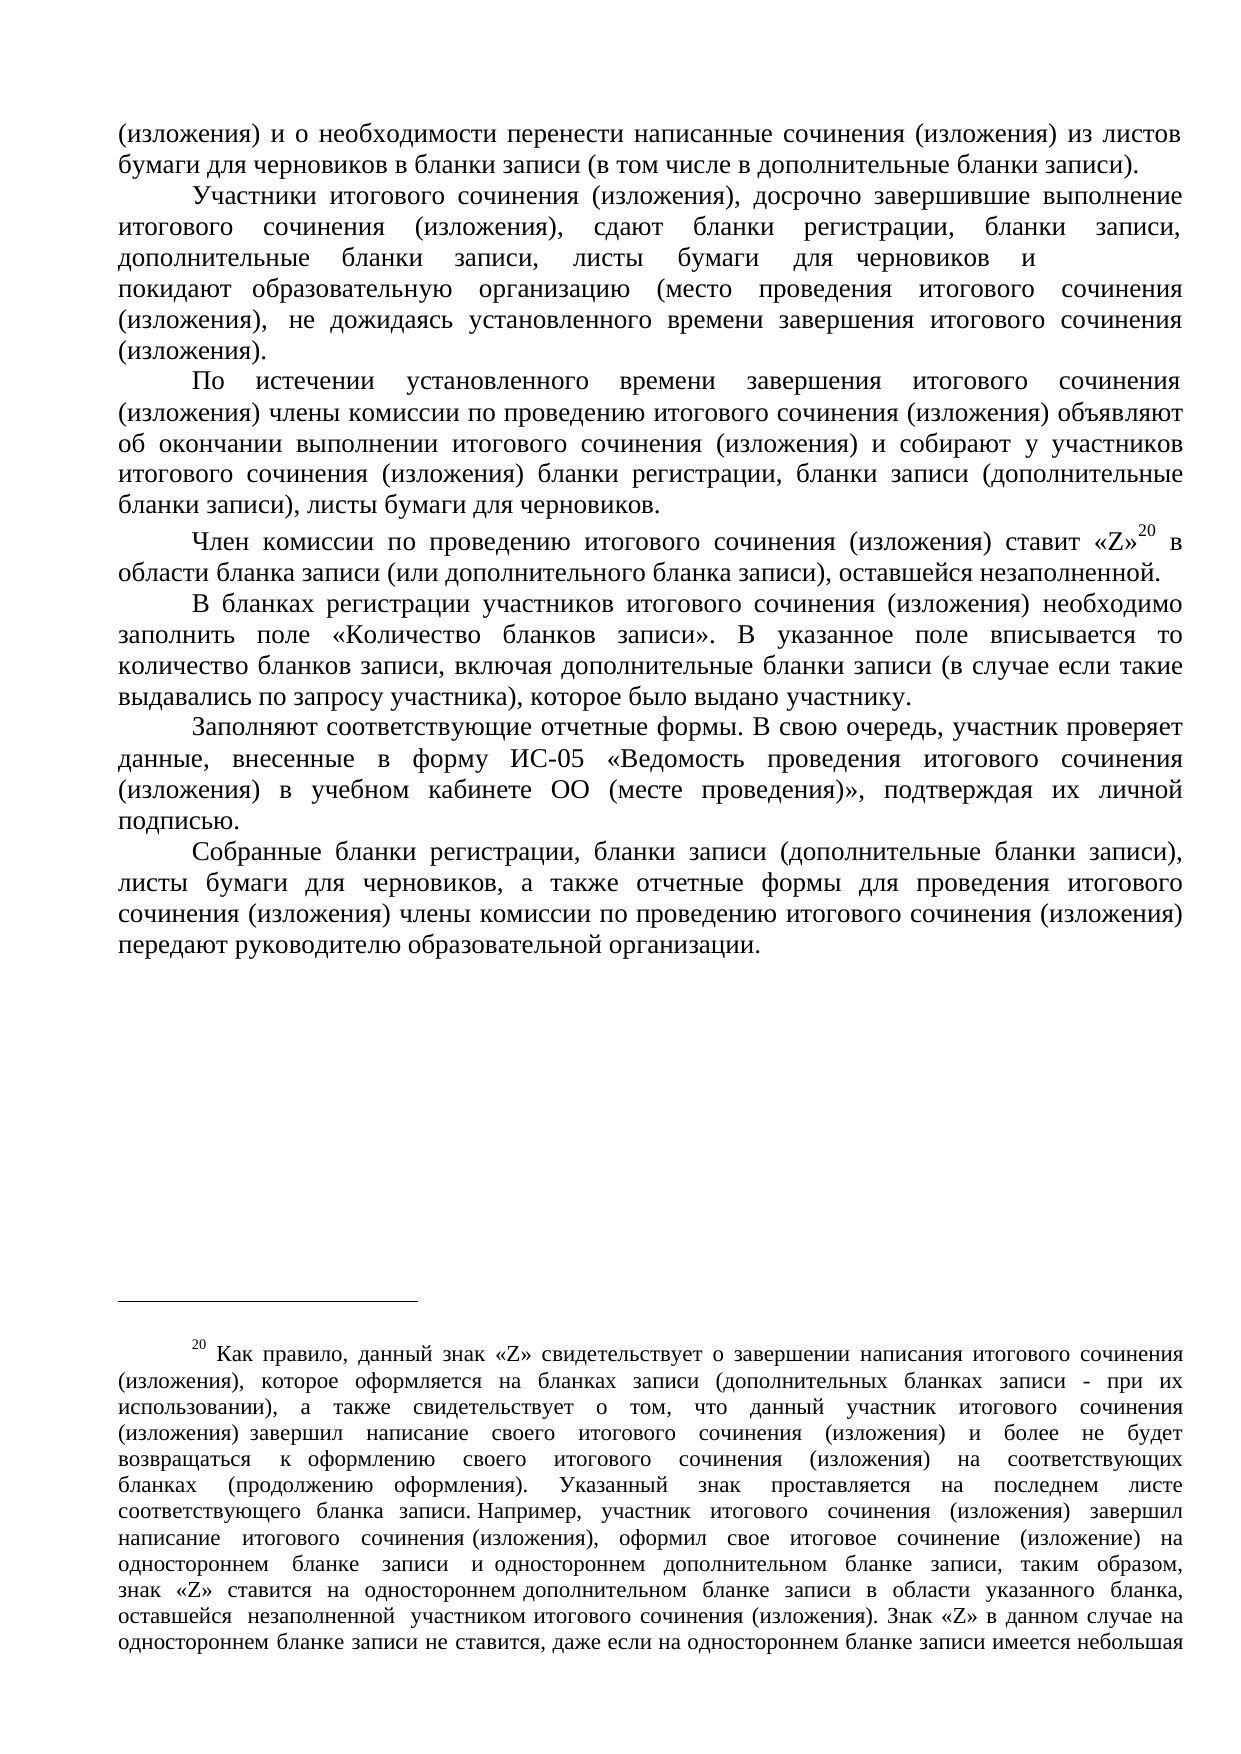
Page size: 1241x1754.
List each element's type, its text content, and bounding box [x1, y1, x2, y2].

text В бланках регистрации участников итогового сочинения (изложения) необходимо заполнить поле «Количество бланков записи». В указанное поле вписывается то количество бланков записи, включая дополнительные бланки записи (в случае если такие выдавались по запросу участника), которое было выдано участнику. [118, 588, 1183, 711]
text По истечении установленного времени завершения итогового сочинения (изложения) члены комиссии по проведению итогового сочинения (изложения) объявляют об окончании выполнении итогового сочинения (изложения) и собирают у участников итогового сочинения (изложения) бланки регистрации, бланки записи (дополнительные бланки записи), листы бумаги для черновиков. [118, 365, 1183, 520]
text Собранные бланки регистрации, бланки записи (дополнительные бланки записи), листы бумаги для черновиков, а также отчетные формы для проведения итогового сочинения (изложения) члены комиссии по проведению итогового сочинения (изложения) передают руководителю образовательной организации. [118, 835, 1183, 959]
text (изложения) и о необходимости перенести написанные сочинения (изложения) из листов бумаги для черновиков в бланки записи (в том числе в дополнительные бланки записи). [118, 117, 1187, 179]
text Участники итогового сочинения (изложения), досрочно завершившие выполнение итогового сочинения (изложения), сдают бланки регистрации, бланки записи, дополнительные бланки записи, листы бумаги для черновиков и покидают образовательную организацию (место проведения итогового сочинения (изложения), не дожидаясь установленного времени завершения итогового сочинения (изложения). [118, 179, 1183, 365]
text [118, 1337, 1183, 1654]
text Заполняют соответствующие отчетные формы. В свою очередь, участник проверяет данные, внесенные в форму ИС-05 «Ведомость проведения итогового сочинения (изложения) в учебном кабинете ОО (месте проведения)», подтверждая их личной подписью. [118, 711, 1183, 835]
text Член комиссии по проведению итогового сочинения (изложения) ставит «Z»20 в области бланка записи (или дополнительного бланка записи), оставшейся незаполненной. [118, 520, 1188, 588]
